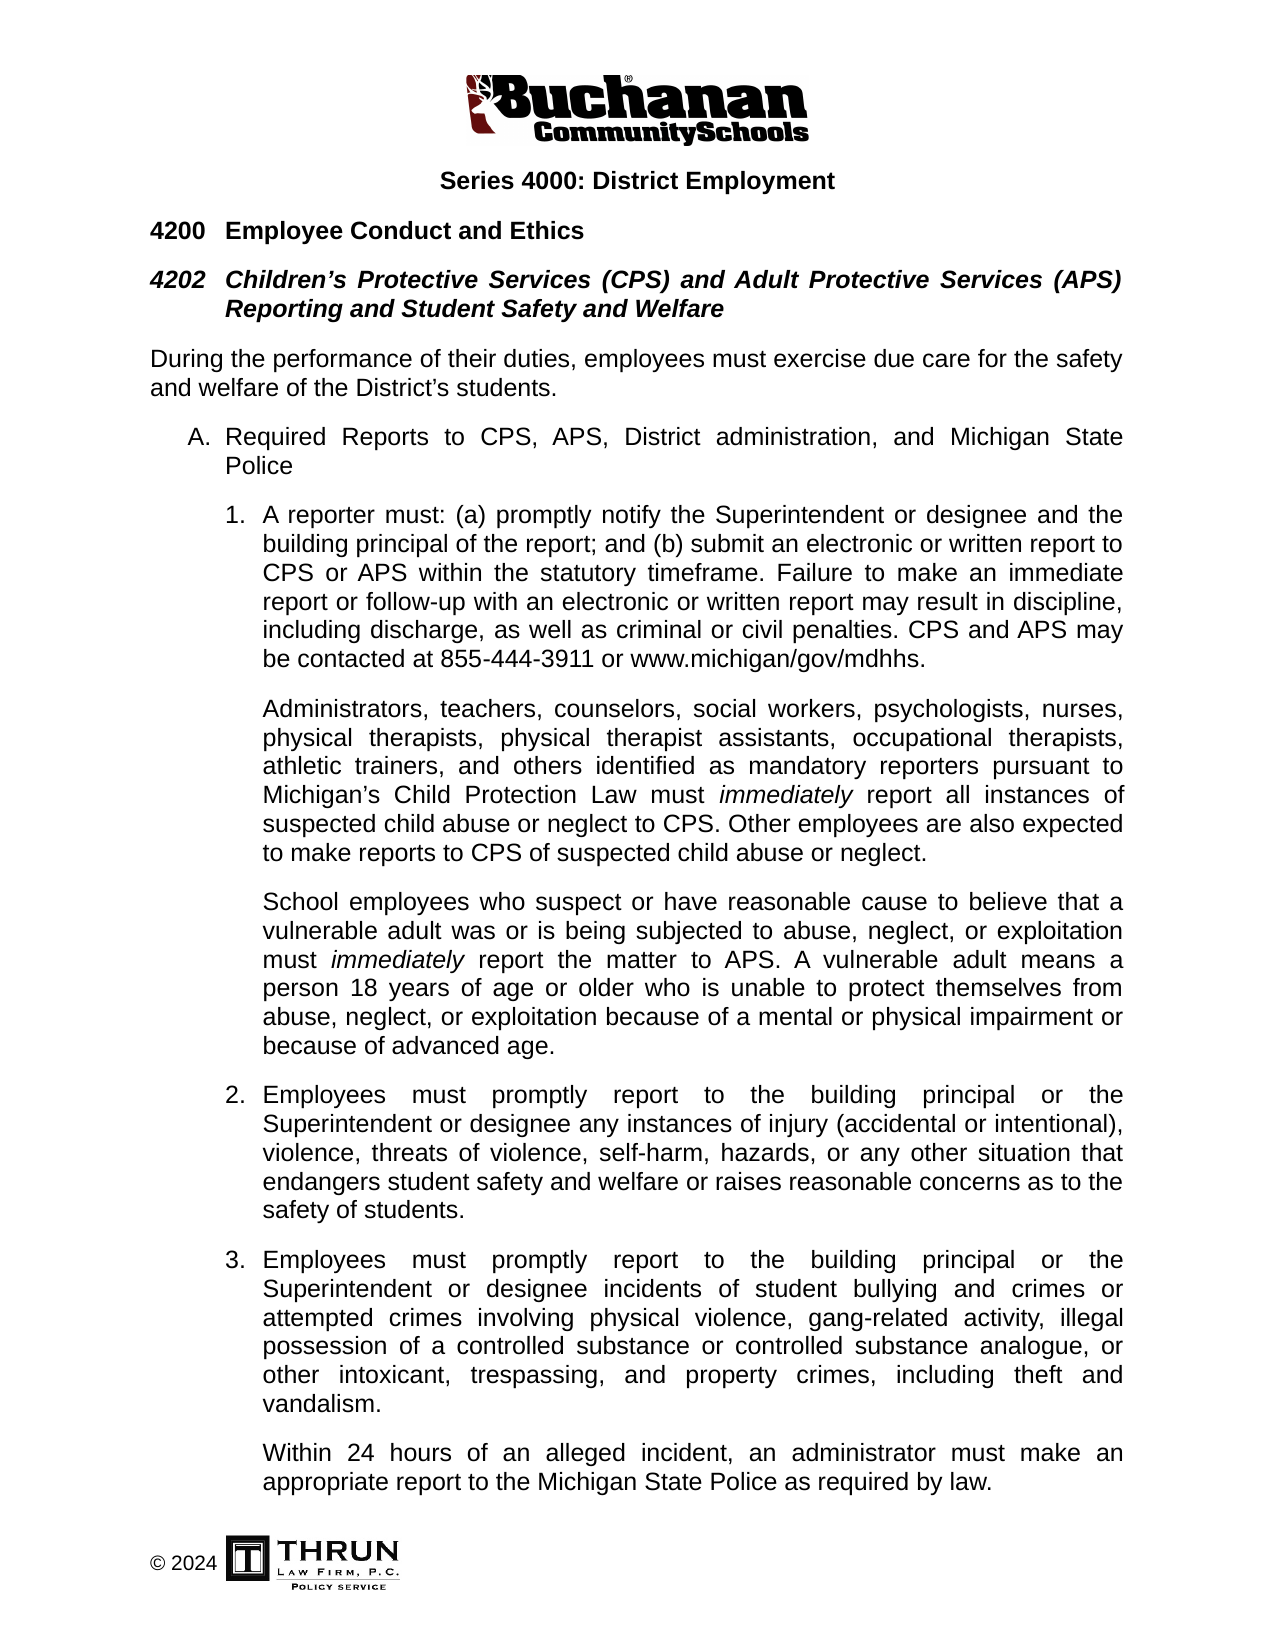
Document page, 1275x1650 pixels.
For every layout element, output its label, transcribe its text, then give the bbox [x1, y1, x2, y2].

subtitle 4200 Employee Conduct and Ethics [150, 216, 1125, 245]
text School employees who suspect or have reasonable cause to believe that a vulnerable adult was or is being subjected to abuse, neglect, or exploitation must immediately report the matter to APS. A vulnerable adult means a person 18 years of age or older who is unable to protect themselves from abuse, neglect, or exploitation because of a mental or physical impairment or because of advanced age. [262, 887, 1125, 1060]
text Employees must promptly report to the building principal or the Superintendent or designee any instances of injury (accidental or intentional), violence, threats of violence, self-harm, hazards, or any other situation that endangers student safety and welfare or raises reasonable concerns as to the safety of students. [225, 1081, 1125, 1224]
picture [466, 75, 809, 146]
text During the performance of their duties, employees must exercise due care for the safety and welfare of the District’s students. [150, 344, 1125, 401]
picture [223, 1533, 402, 1593]
text A reporter must: (a) promptly notify the Superintendent or designee and the building principal of the report; and (b) submit an electronic or written report to CPS or APS within the statutory timeframe. Failure to make an immediate report or follow-up with an electronic or written report may result in discipline, including discharge, as well as criminal or civil penalties. CPS and APS may be contacted at 855-444-3911 or www.michigan/gov/mdhhs. [225, 501, 1125, 673]
text Employees must promptly report to the building principal or the Superintendent or designee incidents of student bullying and crimes or attempted crimes involving physical violence, gang-related activity, illegal possession of a controlled substance or controlled substance analogue, or other intoxicant, trespassing, and property crimes, including theft and vandalism. [225, 1245, 1125, 1418]
text Required Reports to CPS, APS, District administration, and Michigan State Police [187, 422, 1125, 480]
text Administrators, teachers, counselors, social workers, psychologists, nurses, physical therapists, physical therapist assistants, occupational therapists, athletic trainers, and others identified as mandatory reporters pursuant to Michigan’s Child Protection Law must immediately report all instances of suspected child abuse or neglect to CPS. Other employees are also expected to make reports to CPS of suspected child abuse or neglect. [262, 694, 1125, 866]
subtitle 4202 Children’s Protective Services (CPS) and Adult Protective Services (APS) Reporting and Student Safety and Welfare [150, 266, 1125, 323]
subtitle Series 4000: District Employment [150, 166, 1125, 195]
text Within 24 hours of an alleged incident, an administrator must make an appropriate report to the Michigan State Police as required by law. [262, 1438, 1125, 1496]
